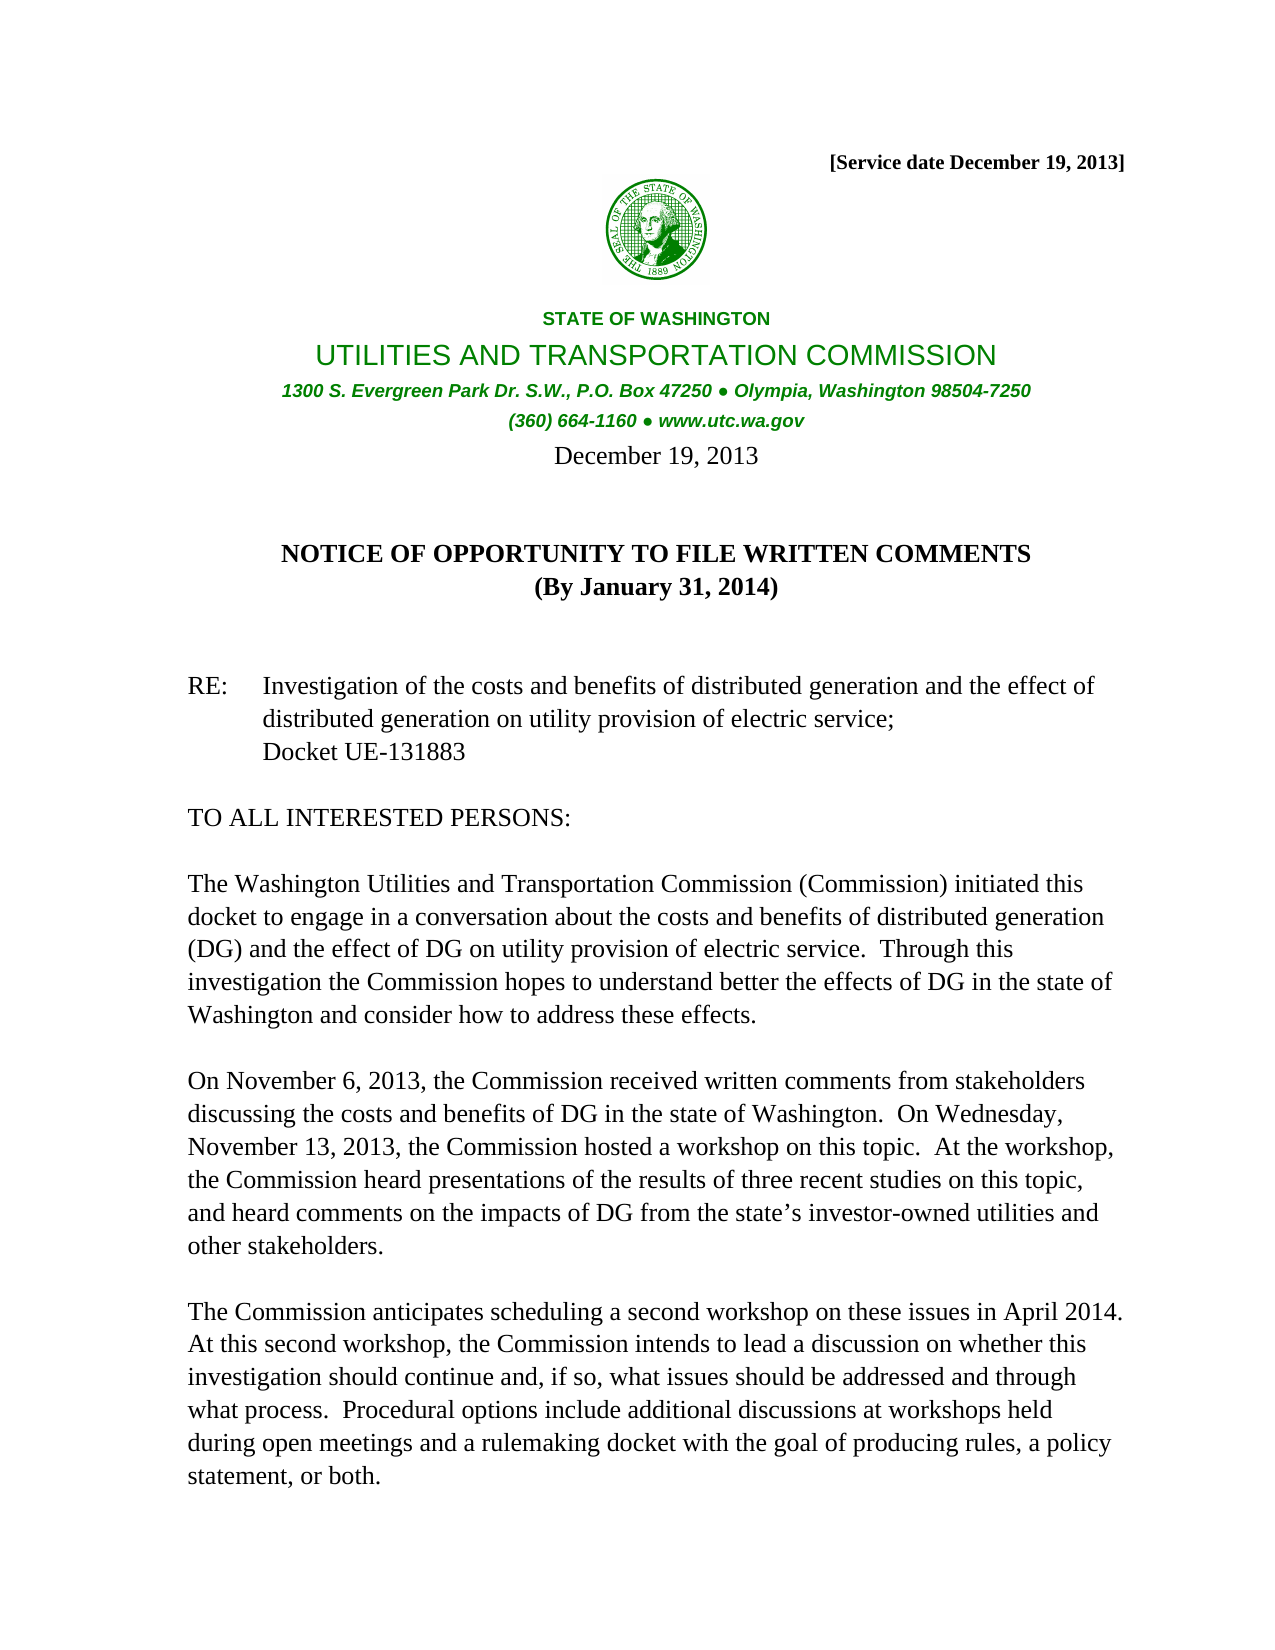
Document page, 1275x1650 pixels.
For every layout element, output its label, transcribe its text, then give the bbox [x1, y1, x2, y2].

text The Washington Utilities and Transportation Commission (Commission) initiated this docket to engage in a conversation about the costs and benefits of distributed generation (DG) and the effect of DG on utility provision of electric service. Through this investigation the Commission hopes to understand better the effects of DG in the state of Washington and consider how to address these effects. [187, 868, 1125, 1029]
text The Commission anticipates scheduling a second workshop on these issues in April 2014. At this second workshop, the Commission intends to lead a discussion on whether this investigation should continue and, if so, what issues should be addressed and through what process. Procedural options include additional discussions at workshops held during open meetings and a rulemaking docket with the goal of producing rules, a policy statement, or both. [187, 1296, 1125, 1490]
text On November 6, 2013, the Commission received written comments from stakeholders discussing the costs and benefits of DG in the state of Washington. On Wednesday, November 13, 2013, the Commission hosted a workshop on this topic. At the workshop, the Commission heard presentations of the results of three recent studies on this topic, and heard comments on the impacts of DG from the state’s investor-owned utilities and other stakeholders. [187, 1065, 1125, 1260]
text UTILITIES AND TRANSPORTATION COMMISSION [187, 338, 1125, 372]
text RE: Investigation of the costs and benefits of distributed generation and the effect of distributed generation on utility provision of electric service; [187, 670, 1125, 733]
text (By January 31, 2014) [187, 571, 1125, 601]
text NOTICE OF OPPORTUNITY TO FILE WRITTEN COMMENTS [187, 538, 1125, 568]
text STATE OF WASHINGTON [187, 308, 1125, 330]
text (360) 664-1160 ● www.utc.wa.gov [187, 410, 1125, 431]
text 1300 S. Evergreen Park Dr. S.W., P.O. Box 47250 ● Olympia, Washington 98504-7250 [187, 380, 1125, 401]
text TO ALL INTERESTED PERSONS: [187, 802, 1125, 832]
text Docket UE-131883 [262, 736, 1125, 766]
text December 19, 2013 [187, 440, 1125, 470]
